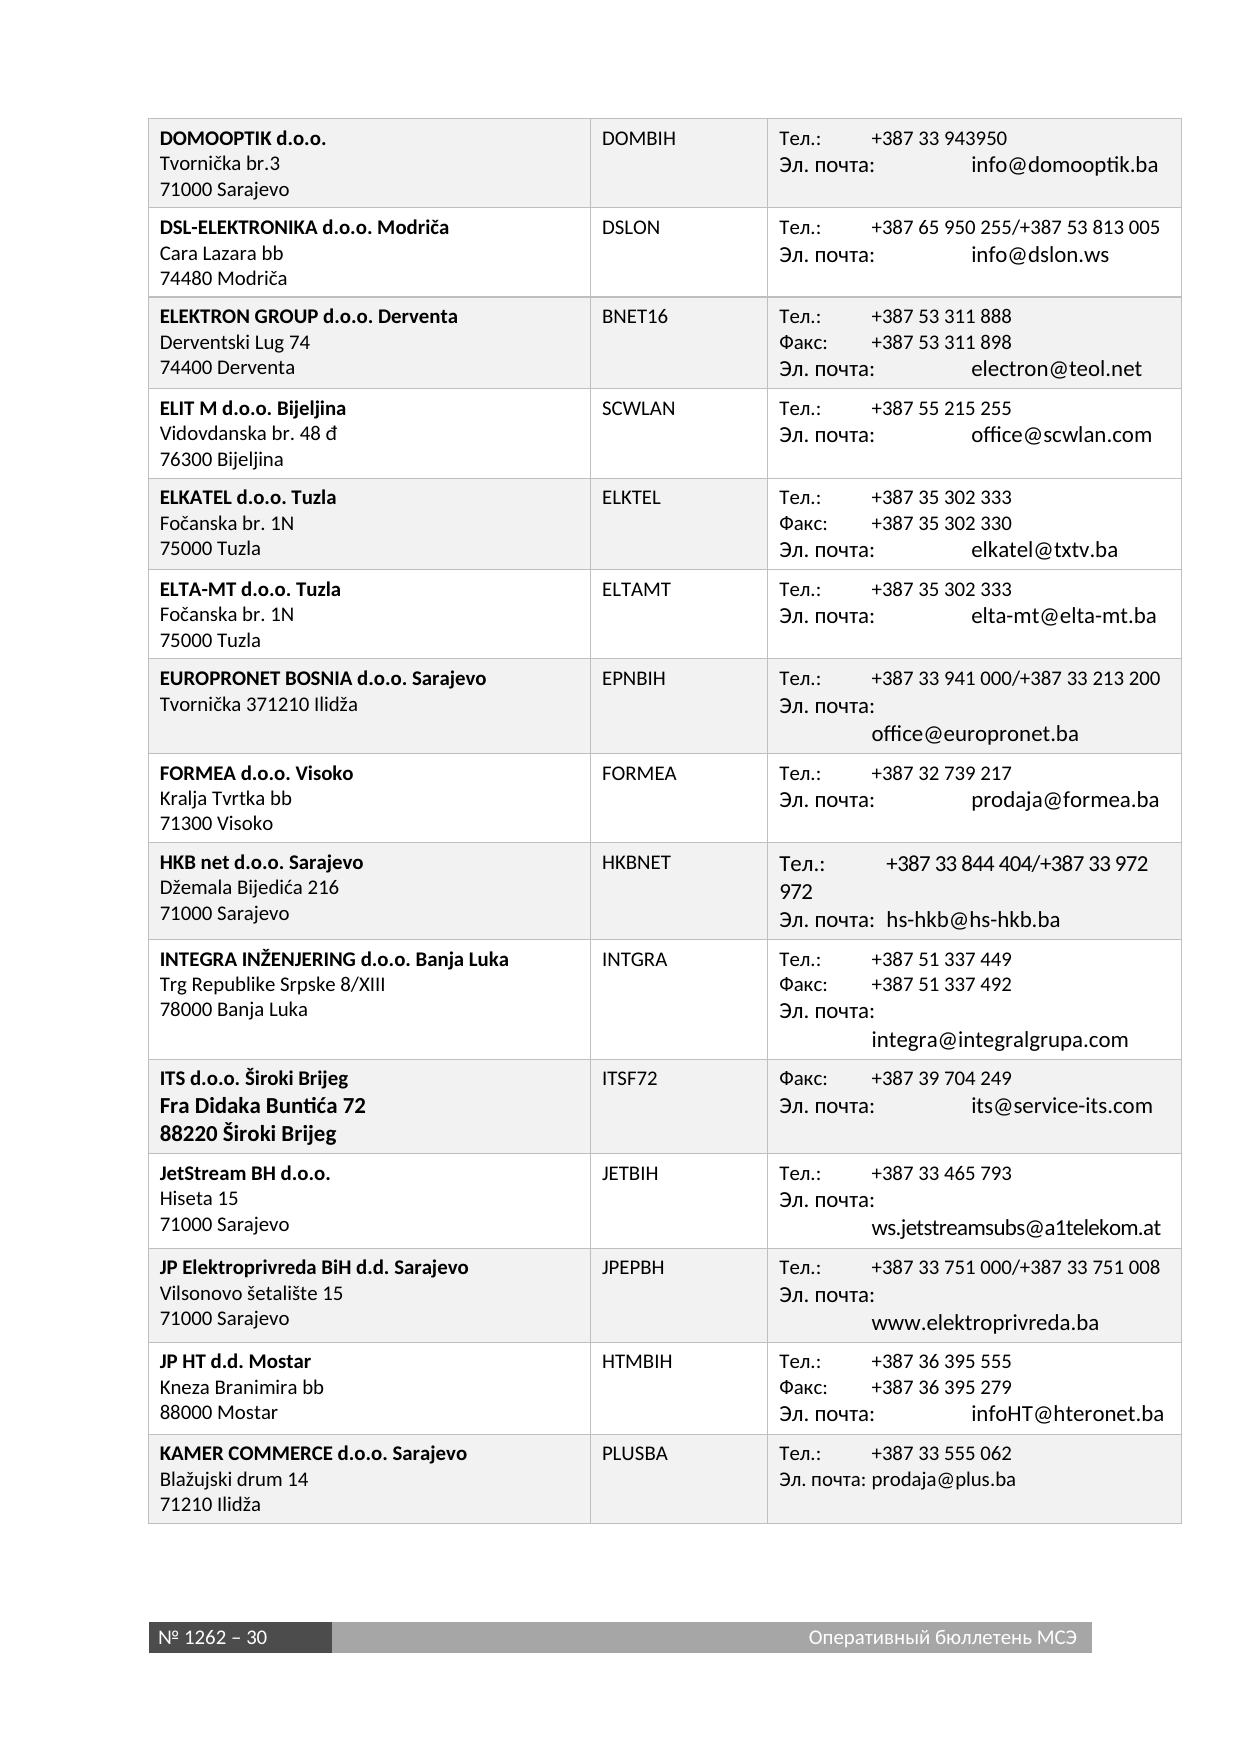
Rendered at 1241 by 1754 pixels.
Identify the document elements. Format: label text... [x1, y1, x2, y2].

table_cell HKBNET [591, 843, 767, 939]
table_cell DSLON [591, 208, 767, 296]
table_cell PLUSBA [591, 1435, 767, 1523]
table_cell DOMOOPTIK d.o.o. Tvornička br.3 71000 Sarajevo [149, 119, 590, 207]
table_cell ITSF72 [591, 1060, 767, 1153]
table_cell Тел.: +387 32 739 217 Эл. почта: prodaja@formea.ba [768, 754, 1181, 842]
table_cell FORMEA [591, 754, 767, 842]
table_cell DSL-ELEKTRONIKA d.o.o. Modriča Cara Lazara bb 74480 Modriča [149, 208, 590, 296]
table_cell EPNBIH [591, 659, 767, 753]
table_cell INTEGRA INŽENJERING d.o.o. Banja Luka Trg Republike Srpske 8/XIII 78000 Banja Luka [149, 940, 590, 1059]
table_cell Тел.: +387 33 751 000/+387 33 751 008 Эл. почта: www.elektroprivreda.ba [768, 1249, 1181, 1342]
table_cell JETBIH [591, 1154, 767, 1247]
table_cell Тел.: +387 53 311 888 Факс: +387 53 311 898 Эл. почта: electron@teol.net [768, 298, 1181, 388]
table_cell Тел.: +387 35 302 333 Факс: +387 35 302 330 Эл. почта: elkatel@txtv.ba [768, 479, 1181, 569]
table_cell BNET16 [591, 298, 767, 388]
table_cell ELTA-MT d.o.o. Tuzla Fočanska br. 1N 75000 Tuzla [149, 570, 590, 658]
table_cell EUROPRONET BOSNIA d.o.o. Sarajevo Tvornička 371210 Ilidža [149, 659, 590, 753]
table_cell ELEKTRON GROUP d.o.o. Derventa Derventski Lug 74 74400 Derventa [149, 298, 590, 388]
table_cell ITS d.o.o. Široki Brijeg Fra Didaka Buntića 72 88220 Široki Brijeg [149, 1060, 590, 1153]
table_cell HKB net d.o.o. Sarajevo Džemala Bijedića 216 71000 Sarajevo [149, 843, 590, 939]
table_cell Тел.: +387 36 395 555 Факс: +387 36 395 279 Эл. почта: infoHT@hteronet.ba [768, 1343, 1181, 1433]
table_cell SCWLAN [591, 389, 767, 477]
table_cell ELTAMT [591, 570, 767, 658]
table_cell JPEPBH [591, 1249, 767, 1342]
table_cell Тел.: +387 33 941 000/+387 33 213 200 Эл. почта: office@europronet.ba [768, 659, 1181, 753]
table_cell DOMBIH [591, 119, 767, 207]
table_cell JetStream BH d.o.o. Hiseta 15 71000 Sarajevo [149, 1154, 590, 1247]
table_cell ELIT M d.o.o. Bijeljina Vidovdanska br. 48 đ 76300 Bijeljina [149, 389, 590, 477]
table_cell Тел.: +387 35 302 333 Эл. почта: elta-mt@elta-mt.ba [768, 570, 1181, 658]
table_cell FORMEA d.o.o. Visoko Kralja Tvrtka bb 71300 Visoko [149, 754, 590, 842]
table_cell Тел.: +387 51 337 449 Факс: +387 51 337 492 Эл. почта: integra@integralgrupa.com [768, 940, 1181, 1059]
table_cell Тел.: +387 65 950 255/+387 53 813 005 Эл. почта: info@dslon.ws [768, 208, 1181, 296]
table_cell Тел.: +387 33 844 404/+387 33 972 972 Эл. почта: hs-hkb@hs-hkb.ba [768, 843, 1181, 939]
table_cell Тел.: +387 33 943950 Эл. почта: info@domooptik.ba [768, 119, 1181, 207]
table_cell JP Elektroprivreda BiH d.d. Sarajevo Vilsonovo šetalište 15 71000 Sarajevo [149, 1249, 590, 1342]
table_cell JP HT d.d. Mostar Kneza Branimira bb 88000 Mostar [149, 1343, 590, 1433]
table_cell INTGRA [591, 940, 767, 1059]
table_cell KAMER COMMERCE d.o.o. Sarajevo Blažujski drum 14 71210 Ilidža [149, 1435, 590, 1523]
table_cell Факс: +387 39 704 249 Эл. почта: its@service-its.com [768, 1060, 1181, 1153]
table_cell Тел.: +387 33 465 793 Эл. почта: ws.jetstreamsubs@a1telekom.at [768, 1154, 1181, 1247]
table_cell HTMBIH [591, 1343, 767, 1433]
table_cell ELKTEL [591, 479, 767, 569]
table_cell Тел.: +387 33 555 062 Эл. почта: prodaja@plus.ba [768, 1435, 1181, 1523]
table_cell Тел.: +387 55 215 255 Эл. почта: office@scwlan.com [768, 389, 1181, 477]
table_cell ELKATEL d.o.o. Tuzla Fočanska br. 1N 75000 Tuzla [149, 479, 590, 569]
